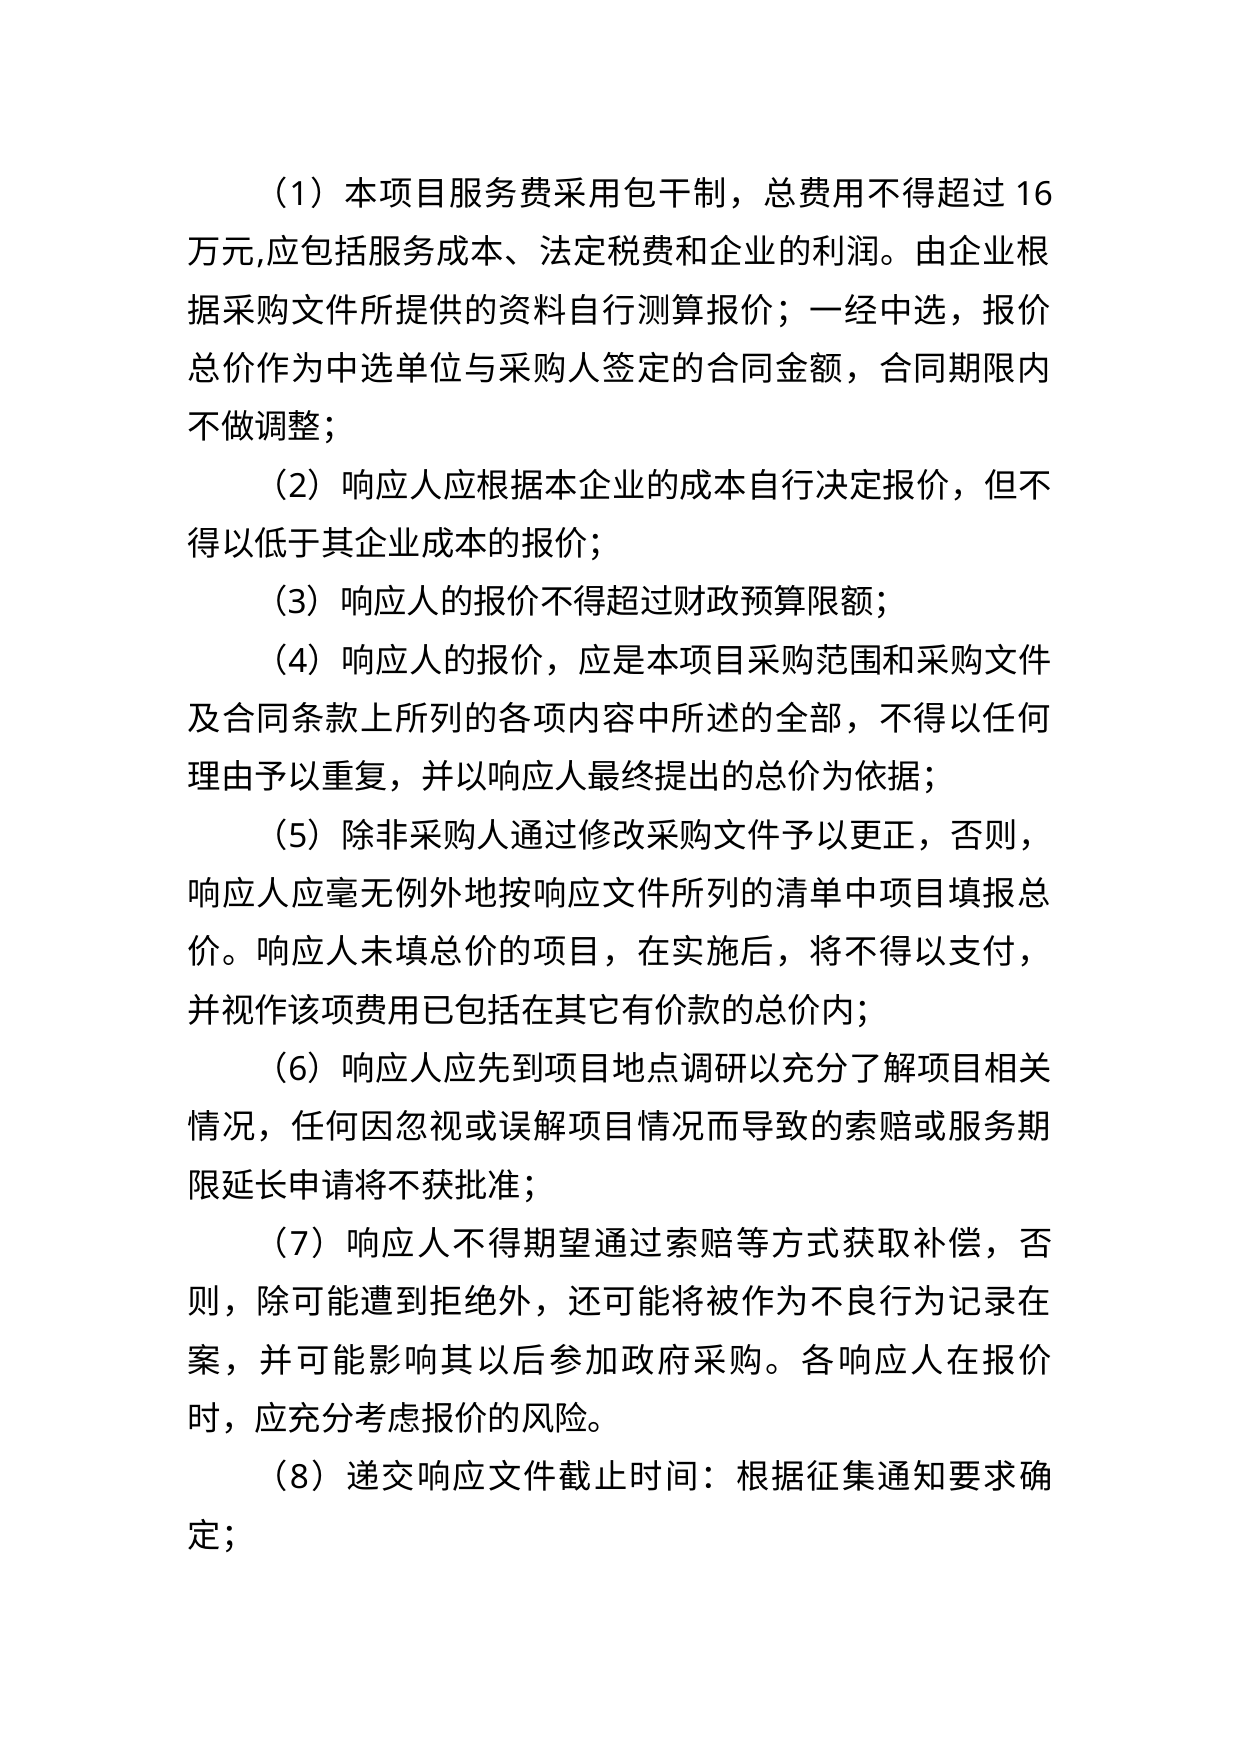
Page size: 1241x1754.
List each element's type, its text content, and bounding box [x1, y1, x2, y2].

text （8）递交响应文件截止时间：根据征集通知要求确定； [187, 1442, 1053, 1559]
text （1）本项目服务费采用包干制，总费用不得超过16万元,应包括服务成本、法定税费和企业的利润。由企业根据采购文件所提供的资料自行测算报价；一经中选，报价总价作为中选单位与采购人签定的合同金额，合同期限内不做调整； [187, 159, 1053, 451]
text （7）响应人不得期望通过索赔等方式获取补偿，否则，除可能遭到拒绝外，还可能将被作为不良行为记录在案，并可能影响其以后参加政府采购。各响应人在报价时，应充分考虑报价的风险。 [187, 1209, 1053, 1442]
text （2）响应人应根据本企业的成本自行决定报价，但不得以低于其企业成本的报价； [187, 451, 1053, 567]
text （5）除非采购人通过修改采购文件予以更正，否则，响应人应毫无例外地按响应文件所列的清单中项目填报总价。响应人未填总价的项目，在实施后，将不得以支付，并视作该项费用已包括在其它有价款的总价内； [187, 801, 1053, 1034]
text （3）响应人的报价不得超过财政预算限额； [187, 567, 1053, 626]
text （6）响应人应先到项目地点调研以充分了解项目相关情况，任何因忽视或误解项目情况而导致的索赔或服务期限延长申请将不获批准； [187, 1034, 1053, 1209]
text （4）响应人的报价，应是本项目采购范围和采购文件及合同条款上所列的各项内容中所述的全部，不得以任何理由予以重复，并以响应人最终提出的总价为依据； [187, 626, 1053, 801]
